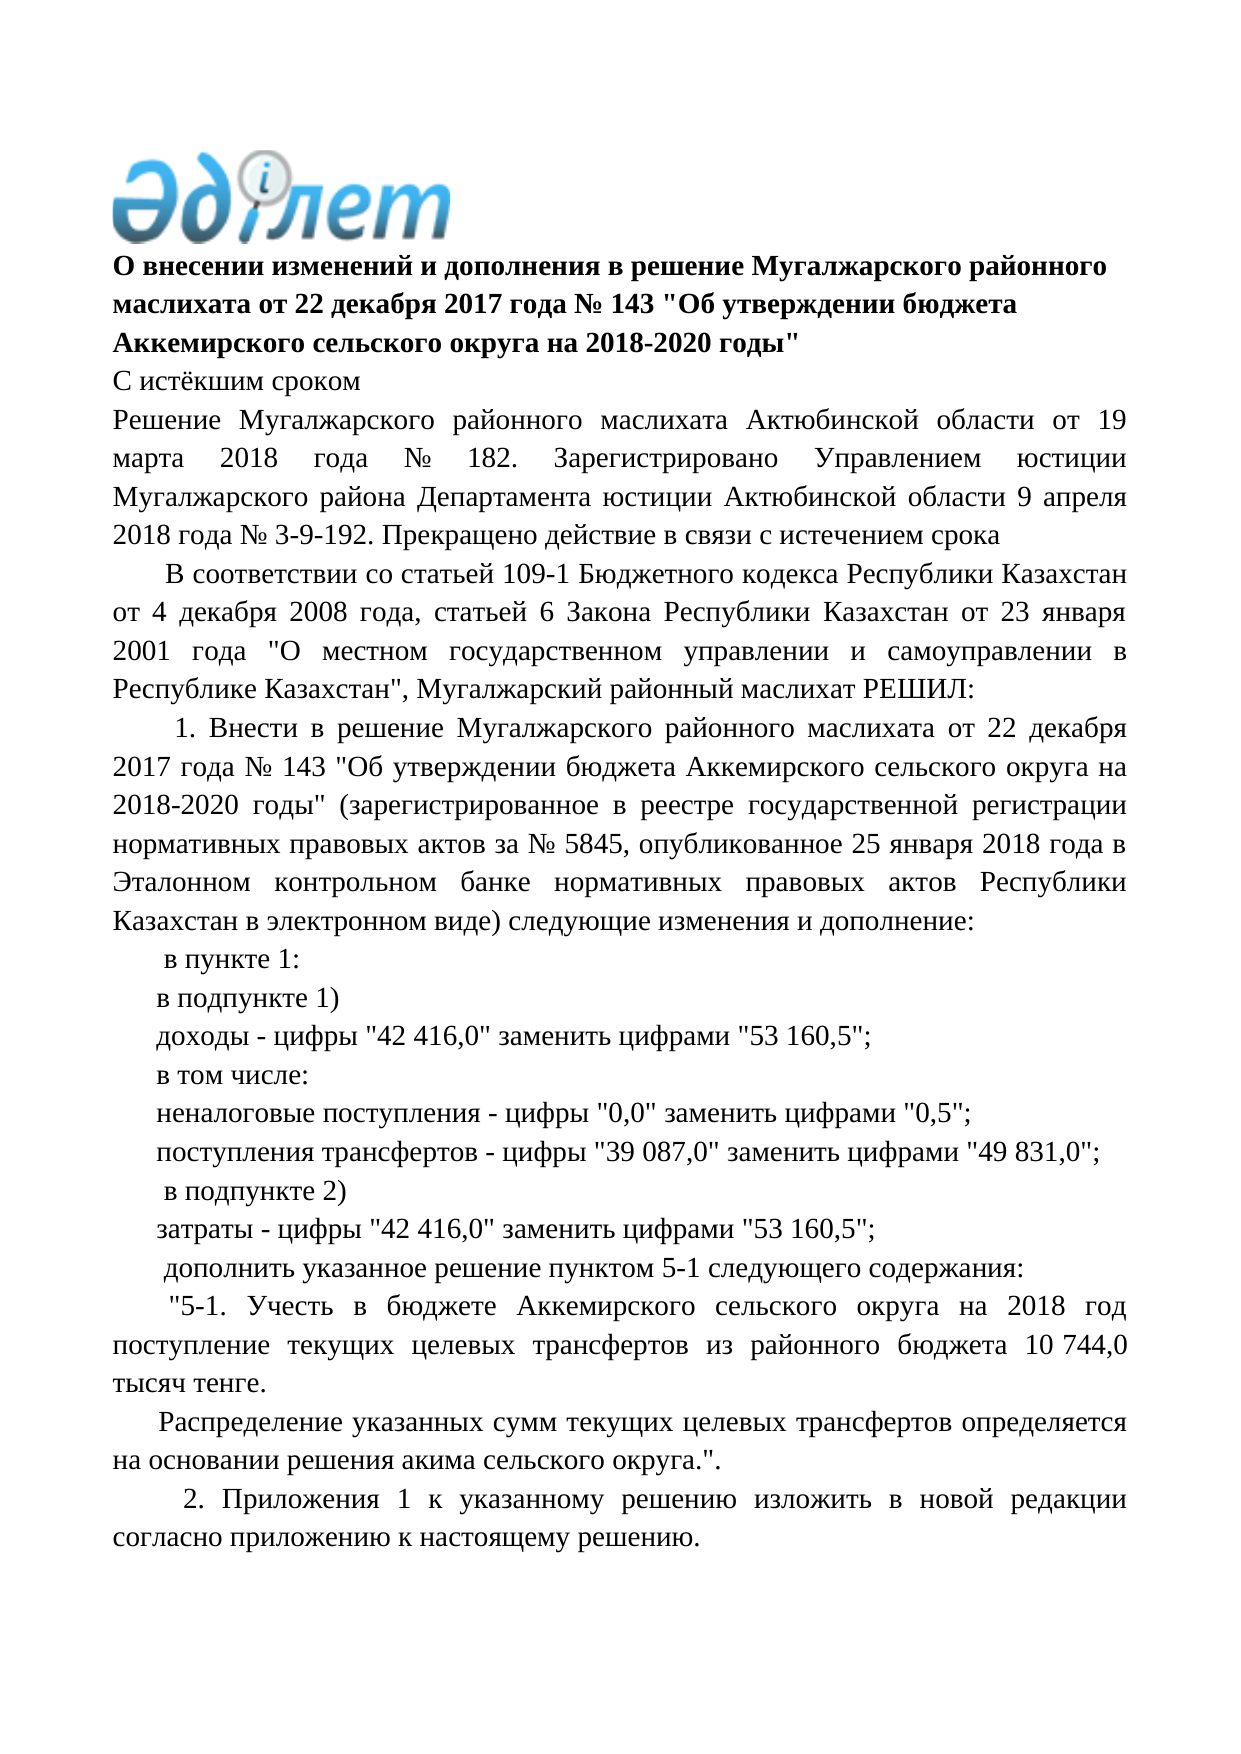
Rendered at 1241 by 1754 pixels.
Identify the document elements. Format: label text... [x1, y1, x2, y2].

text неналоговые поступления - цифры "0,0" заменить цифрами "0,5"; [112, 1096, 1128, 1129]
text С истёкшим сроком [112, 363, 1128, 397]
text Распределение указанных сумм текущих целевых трансфертов определяется на основании решения акима сельского округа.". [112, 1404, 1128, 1476]
text В соответствии со статьей 109-1 Бюджетного кодекса Республики Казахстан от 4 декабря 2008 года, статьей 6 Закона Республики Казахстан от 23 января 2001 года "О местном государственном управлении и самоуправлении в Республике Казахстан", Мугалжарский районный маслихат РЕШИЛ: [112, 556, 1128, 705]
text в том числе: [112, 1057, 1128, 1091]
text доходы - цифры "42 416,0" заменить цифрами "53 160,5"; [112, 1018, 1128, 1052]
text в подпункте 2) [112, 1173, 1128, 1206]
text О внесении изменений и дополнения в решение Мугалжарского районного маслихата от 22 декабря 2017 года № 143 "Об утверждении бюджета Аккемирского сельского округа на 2018-2020 годы" [112, 248, 1128, 358]
text 2. Приложения 1 к указанному решению изложить в новой редакции согласно приложению к настоящему решению. [112, 1481, 1128, 1553]
picture [112, 150, 451, 244]
text 1. Внести в решение Мугалжарского районного маслихата от 22 декабря 2017 года № 143 "Об утверждении бюджета Аккемирского сельского округа на 2018-2020 годы" (зарегистрированное в реестре государственной регистрации нормативных правовых актов за № 5845, опубликованное 25 января 2018 года в Эталонном контрольном банке нормативных правовых актов Республики Казахстан в электронном виде) следующие изменения и дополнение: [112, 710, 1128, 936]
text в пункте 1: [112, 941, 1128, 975]
text "5-1. Учесть в бюджете Аккемирского сельского округа на 2018 год поступление текущих целевых трансфертов из районного бюджета 10 744,0 тысяч тенге. [112, 1288, 1128, 1399]
text Решение Мугалжарского районного маслихата Актюбинской области от 19 марта 2018 года № 182. Зарегистрировано Управлением юстиции Мугалжарского района Департамента юстиции Актюбинской области 9 апреля 2018 года № 3-9-192. Прекращено действие в связи с истечением срока [112, 402, 1128, 551]
text дополнить указанное решение пунктом 5-1 следующего содержания: [112, 1250, 1128, 1283]
text затраты - цифры "42 416,0" заменить цифрами "53 160,5"; [112, 1211, 1128, 1245]
text в подпункте 1) [112, 980, 1128, 1013]
text поступления трансфертов - цифры "39 087,0" заменить цифрами "49 831,0"; [112, 1134, 1128, 1168]
